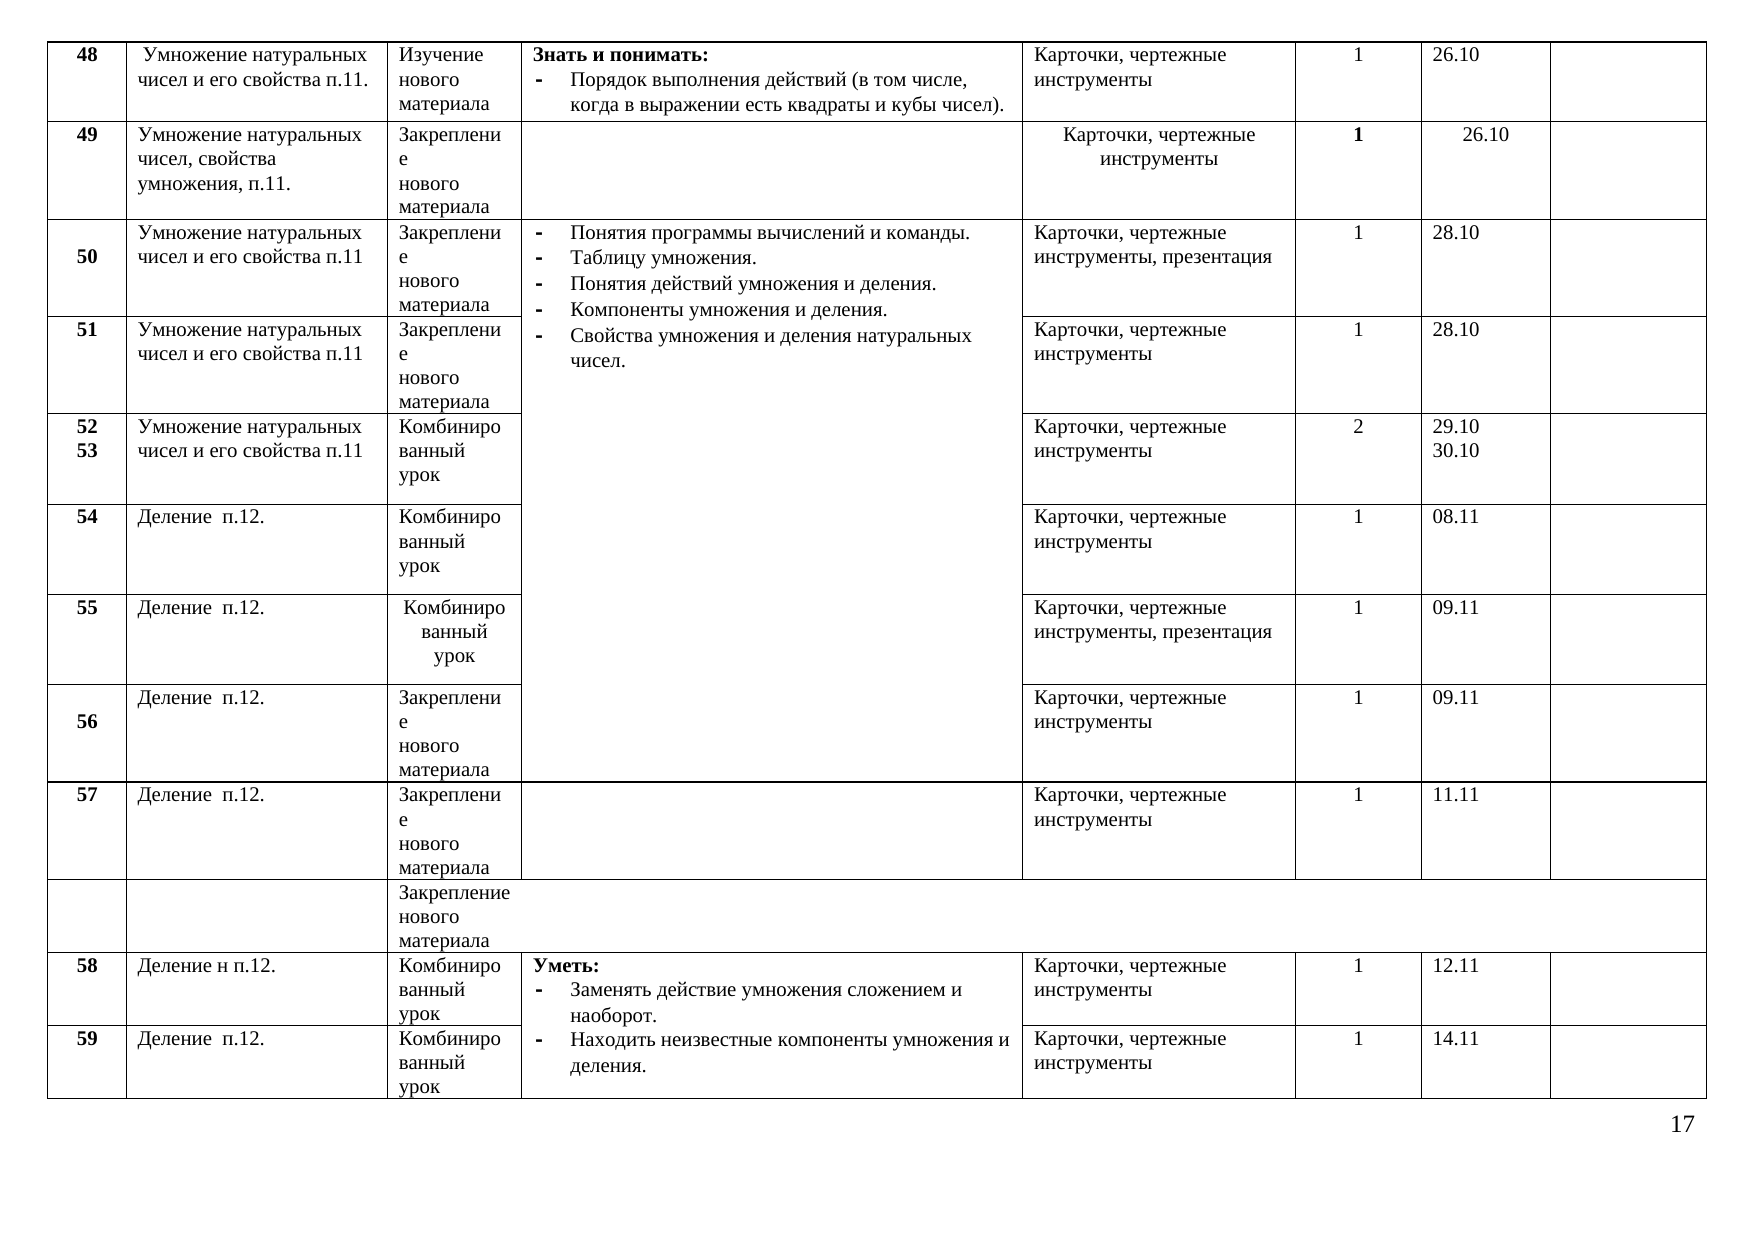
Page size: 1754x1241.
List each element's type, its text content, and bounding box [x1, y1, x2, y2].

table_cell Деление п.12. [127, 783, 387, 879]
table_cell Умножение натуральных чисел и его свойства п.11 [127, 220, 387, 316]
table_cell Закрепление нового материала [388, 685, 521, 781]
table_cell Карточки, чертежные инструменты [1023, 122, 1295, 218]
table_cell 1 [1296, 1026, 1421, 1098]
table_cell [522, 783, 1022, 879]
table_cell 1 [1296, 953, 1421, 1025]
table_cell 14.11 [1422, 1026, 1550, 1098]
table_cell 49 [48, 122, 126, 218]
table_cell 54 [48, 505, 126, 594]
table_cell Карточки, чертежные инструменты, презентация [1023, 220, 1295, 316]
table_cell [1551, 595, 1706, 684]
table_cell 1 [1296, 220, 1421, 316]
table_cell 52 53 [48, 414, 126, 503]
table_cell Умножение натуральных чисел и его свойства п.11. [127, 43, 387, 121]
table_cell 1 [1296, 505, 1421, 594]
table_cell Умножение натуральных чисел и его свойства п.11 [127, 317, 387, 413]
table_cell [1551, 953, 1706, 1025]
table_cell Понятия программы вычислений и команды. Таблицу умножения. Понятия действий умножения и деления. Компоненты умножения и деления. Свойства умножения и деления натуральных чисел. [522, 220, 1022, 781]
table_cell 51 [48, 317, 126, 413]
table_cell [127, 880, 387, 952]
table_cell Комбинированный урок [388, 953, 521, 1025]
table_cell [1551, 1026, 1706, 1098]
table_cell Деление п.12. [127, 595, 387, 684]
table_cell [388, 1026, 521, 1098]
table_cell 58 [48, 953, 126, 1025]
table_cell 1 [1296, 317, 1421, 413]
table_cell Карточки, чертежные инструменты [1023, 505, 1295, 594]
table_cell [1551, 122, 1706, 218]
table_cell Деление н п.12. [127, 953, 387, 1025]
table_cell Закрепление нового материала [388, 880, 1706, 952]
table_cell 48 [48, 43, 126, 121]
table_cell Карточки, чертежные инструменты [1023, 783, 1295, 879]
table_cell [48, 880, 126, 952]
table_cell 11.11 [1422, 783, 1550, 879]
table_cell Карточки, чертежные инструменты, презентация [1023, 595, 1295, 684]
table_cell [1551, 317, 1706, 413]
table_cell 28.10 [1422, 220, 1550, 316]
table_cell Уметь: Заменять действие умножения сложением и наоборот. Находить неизвестные компоненты умножения и деления. Умножать и делить многозначные числа столбиком. Выполнять деление с остатком. Решать уравнения на основе зависимости между компонентами действий (умножение и деление). [522, 953, 1022, 1098]
table_cell 1 [1296, 783, 1421, 879]
table_cell Комбинированный урок [388, 505, 521, 594]
table_cell 1 [1296, 122, 1421, 218]
table_cell Закрепление нового материала [388, 317, 521, 413]
table_cell Карточки, чертежные инструменты [1023, 43, 1295, 121]
table_cell 26.10 [1422, 122, 1550, 218]
table_cell 1 [1296, 43, 1421, 121]
table_cell Карточки, чертежные инструменты [1023, 317, 1295, 413]
table_cell 2 [1296, 414, 1421, 503]
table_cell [1023, 1026, 1295, 1098]
table_cell 1 [1296, 685, 1421, 781]
table_cell Комбинированный урок [388, 414, 521, 503]
table_cell Изучение нового материала [388, 43, 521, 121]
table_cell Карточки, чертежные инструменты [1023, 685, 1295, 781]
table_cell Закрепление нового материала [388, 122, 521, 218]
table_cell Закрепление нового материала [388, 783, 521, 879]
table_cell Знать и понимать: Порядок выполнения действий (в том числе, когда в выражении есть квадраты и кубы чисел). [522, 43, 1022, 121]
table_cell 59 [48, 1026, 126, 1098]
table_cell Деление п.12. [127, 685, 387, 781]
table_cell 56 [48, 685, 126, 781]
table_cell 29.10 30.10 [1422, 414, 1550, 503]
table_cell 08.11 [1422, 505, 1550, 594]
table_cell Карточки, чертежные инструменты [1023, 414, 1295, 503]
table_cell [1551, 220, 1706, 316]
table_cell Карточки, чертежные инструменты [1023, 953, 1295, 1025]
table_cell Умножение натуральных чисел и его свойства п.11 [127, 414, 387, 503]
table_cell Закрепление нового материала [388, 220, 521, 316]
table_cell 09.11 [1422, 685, 1550, 781]
table_cell 12.11 [1422, 953, 1550, 1025]
table_cell [1551, 414, 1706, 503]
table_cell Комбинированный урок [388, 595, 521, 684]
table_cell 57 [48, 783, 126, 879]
table_cell 28.10 [1422, 317, 1550, 413]
table_cell Умножение натуральных чисел, свойства умножения, п.11. [127, 122, 387, 218]
table_cell Деление п.12. [127, 505, 387, 594]
table_cell 55 [48, 595, 126, 684]
table_cell 50 [48, 220, 126, 316]
table_cell [1551, 685, 1706, 781]
table_cell 26.10 [1422, 43, 1550, 121]
table_cell Деление п.12. [127, 1026, 387, 1098]
table_cell [1551, 783, 1706, 879]
table_cell [1551, 505, 1706, 594]
table_cell 1 [1296, 595, 1421, 684]
table_cell 09.11 [1422, 595, 1550, 684]
table_cell [522, 122, 1022, 218]
table_cell [1551, 43, 1706, 121]
